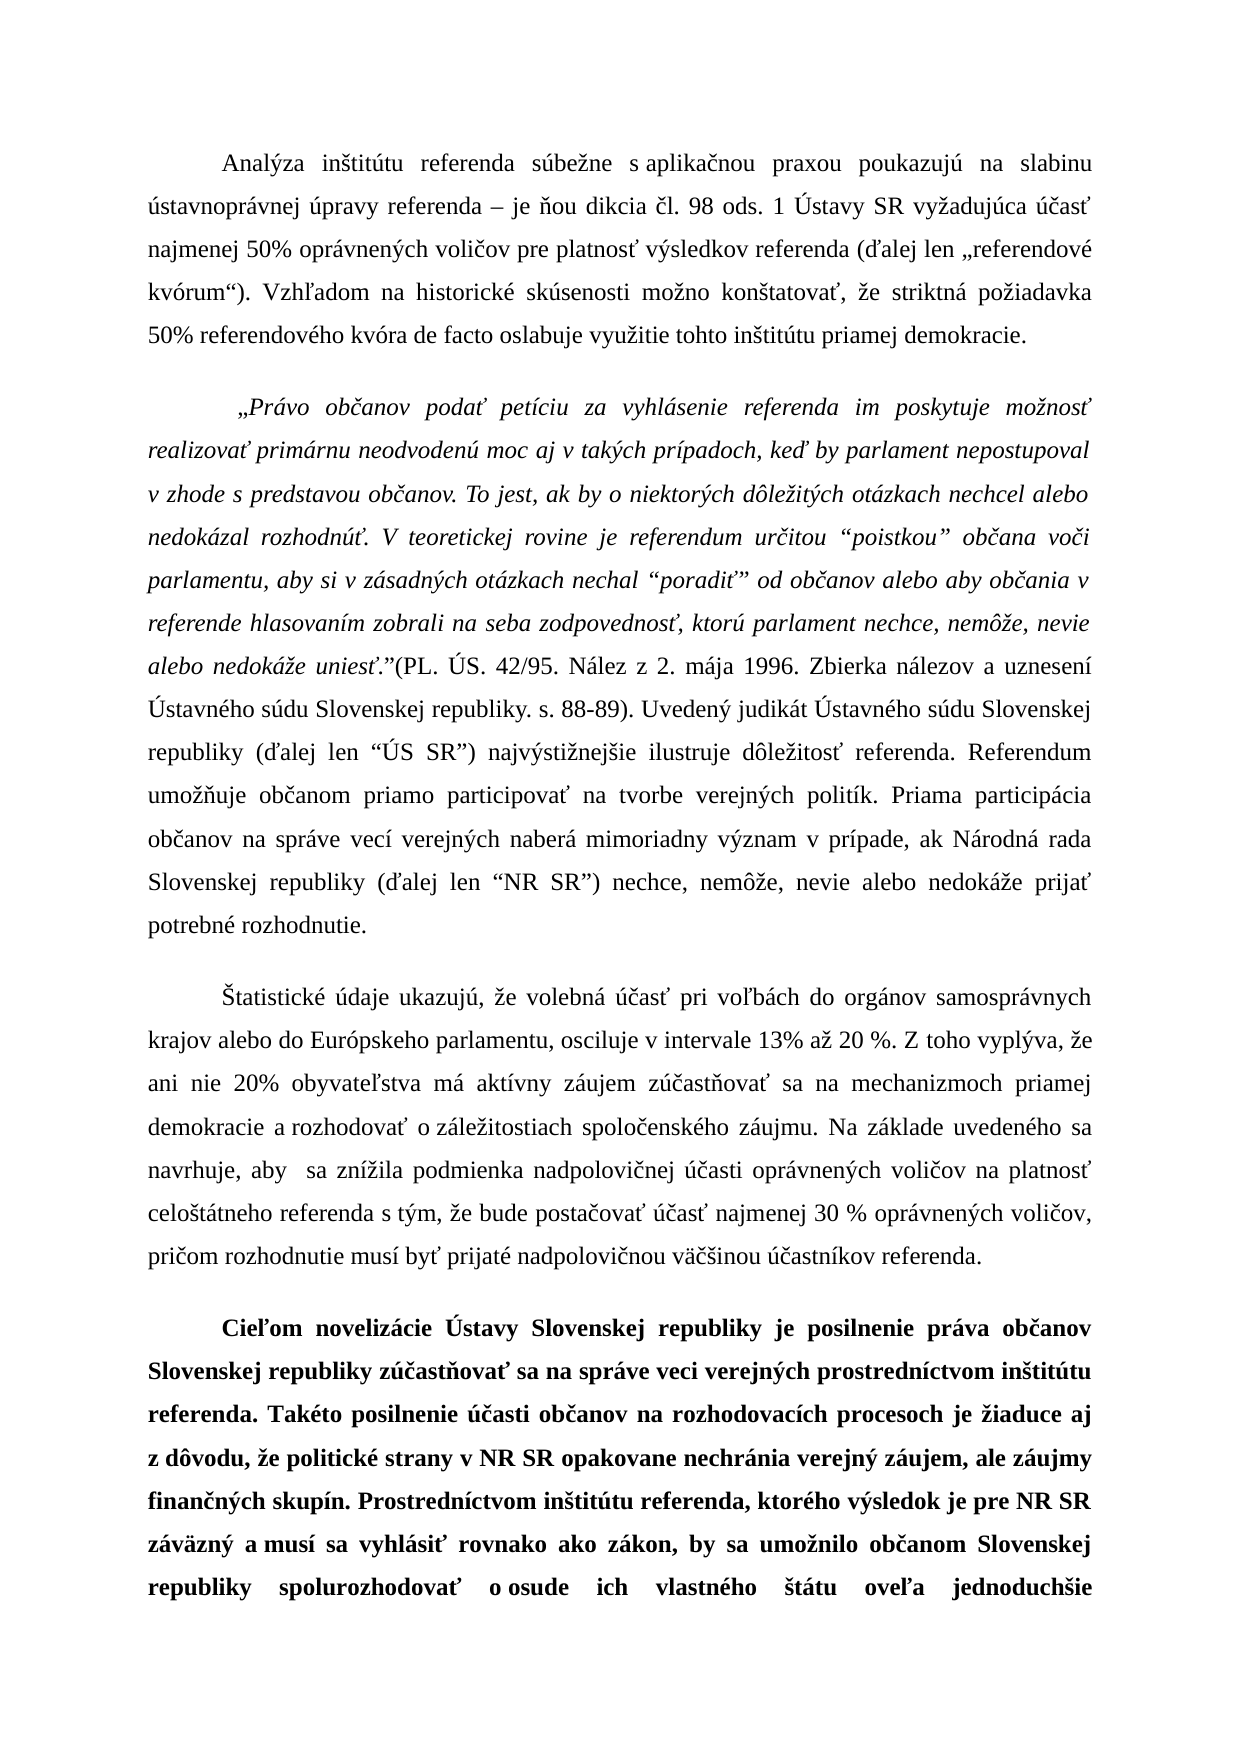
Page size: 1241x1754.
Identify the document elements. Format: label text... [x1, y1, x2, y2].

subtitle Analýza inštitútu referenda súbežne s aplikačnou praxou poukazujú na slabinu ústavnoprávnej úpravy referenda – je ňou dikcia čl. 98 ods. 1 Ústavy SR vyžadujúca účasť najmenej 50% oprávnených voličov pre platnosť výsledkov referenda (ďalej len „referendové kvórum“). Vzhľadom na historické skúsenosti možno konštatovať, že striktná požiadavka 50% referendového kvóra de facto oslabuje využitie tohto inštitútu priamej demokracie. [148, 148, 1093, 349]
text Štatistické údaje ukazujú, že volebná účasť pri voľbách do orgánov samosprávnych krajov alebo do Európskeho parlamentu, osciluje v intervale 13% až 20 %. Z toho vyplýva, že ani nie 20% obyvateľstva má aktívny záujem zúčastňovať sa na mechanizmoch priamej demokracie a rozhodovať o záležitostiach spoločenského záujmu. Na základe uvedeného sa navrhuje, aby sa znížila podmienka nadpolovičnej účasti oprávnených voličov na platnosť celoštátneho referenda s tým, že bude postačovať účasť najmenej 30 % oprávnených voličov, pričom rozhodnutie musí byť prijaté nadpolovičnou väčšinou účastníkov referenda. [148, 982, 1093, 1270]
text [148, 1313, 1093, 1601]
subtitle „Právo občanov podať petíciu za vyhlásenie referenda im poskytuje možnosť realizovať primárnu neodvodenú moc aj v takých prípadoch, keď by parlament nepostupoval v zhode s predstavou občanov. To jest, ak by o niektorých dôležitých otázkach nechcel alebo nedokázal rozhodnúť. V teoretickej rovine je referendum určitou “poistkou” občana voči parlamentu, aby si v zásadných otázkach nechal “poradiť” od občanov alebo aby občania v referende hlasovaním zobrali na seba zodpovednosť, ktorú parlament nechce, nemôže, nevie alebo nedokáže uniesť.”(PL. ÚS. 42/95. Nález z 2. mája 1996. Zbierka nálezov a uznesení Ústavného súdu Slovenskej republiky. s. 88-89). Uvedený judikát Ústavného súdu Slovenskej republiky (ďalej len “ÚS SR”) najvýstižnejšie ilustruje dôležitosť referenda. Referendum umožňuje občanom priamo participovať na tvorbe verejných politík. Priama participácia občanov na správe vecí verejných naberá mimoriadny význam v prípade, ak Národná rada Slovenskej republiky (ďalej len “NR SR”) nechce, nemôže, nevie alebo nedokáže prijať potrebné rozhodnutie. [148, 392, 1093, 939]
